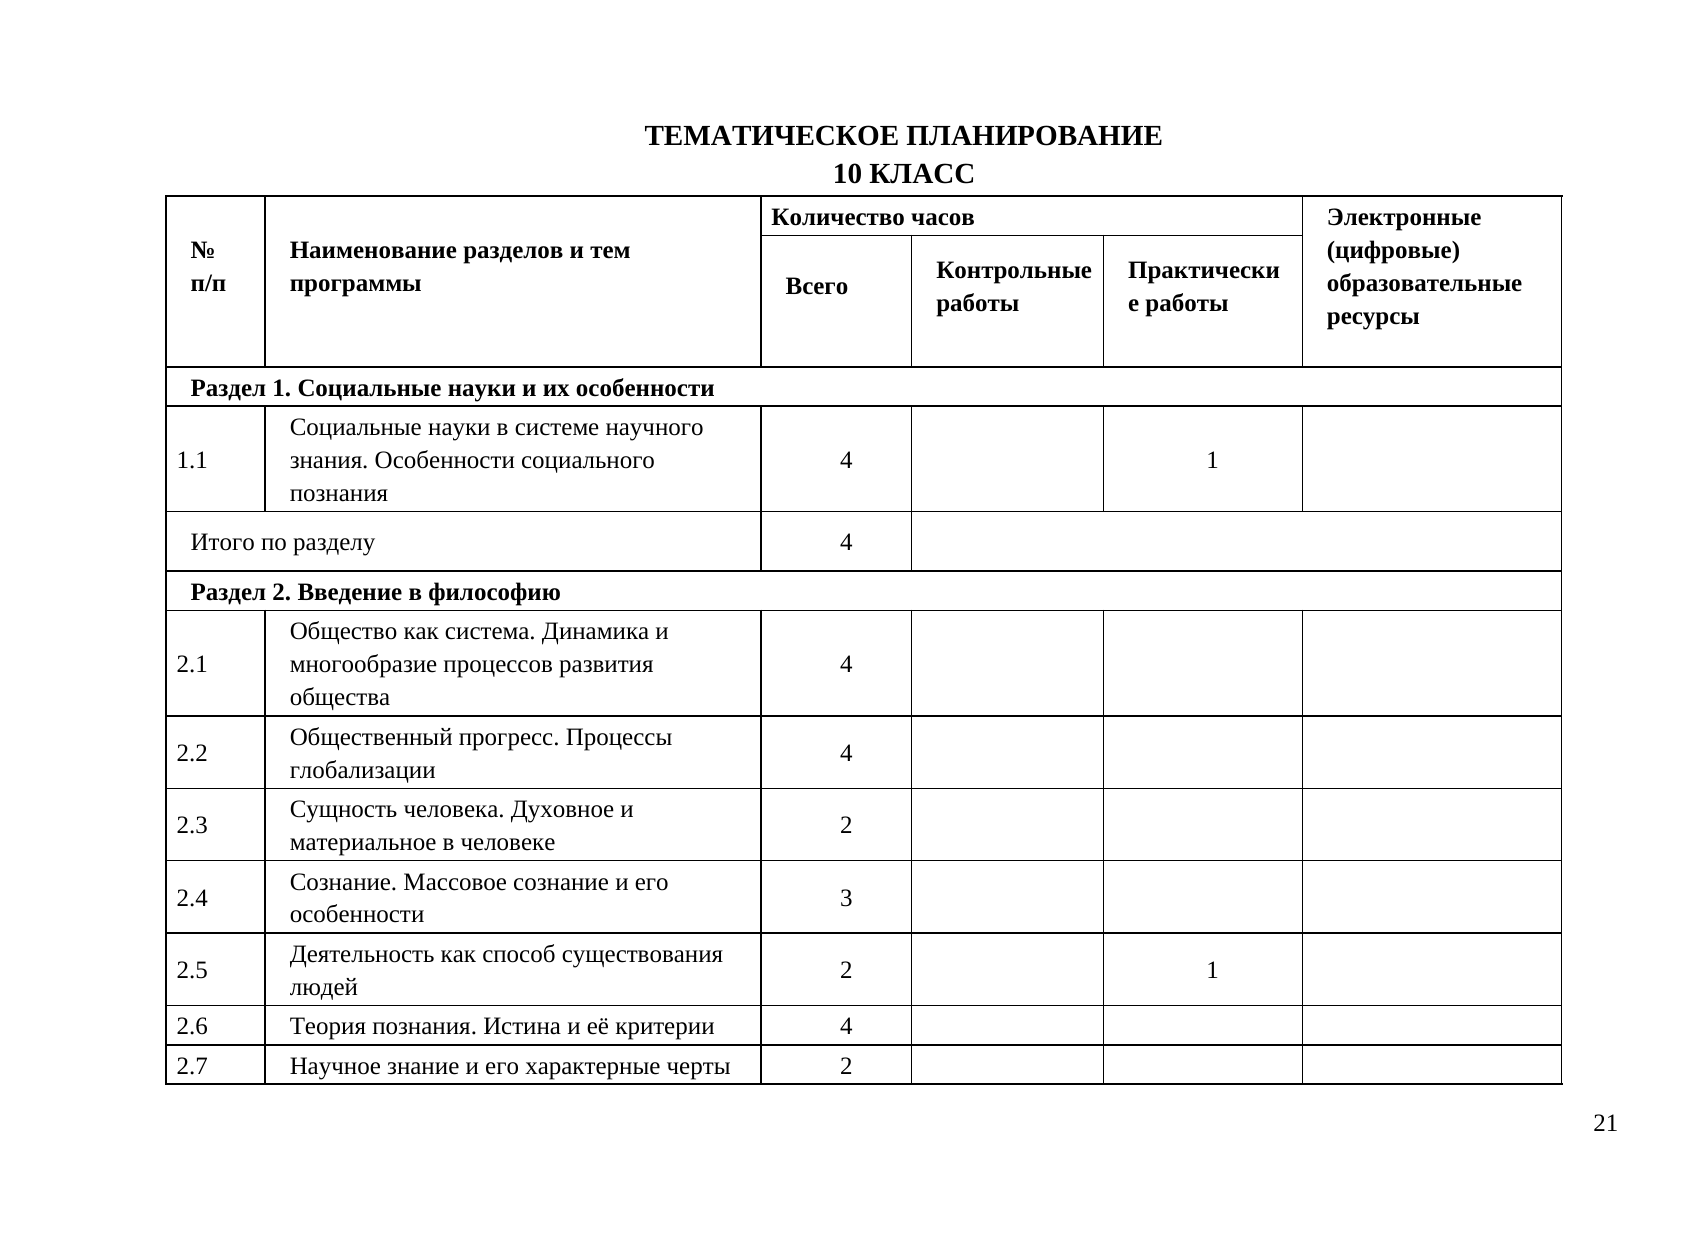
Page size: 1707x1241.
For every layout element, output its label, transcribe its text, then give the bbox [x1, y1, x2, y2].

table_cell 4 [762, 407, 911, 511]
table_cell Раздел 2. Введение в философию [167, 572, 1561, 609]
table_cell 2.4 [167, 861, 264, 932]
table_cell [912, 512, 1561, 570]
table_cell 2.6 [167, 1006, 264, 1044]
table_cell [912, 1046, 1103, 1083]
table_cell Общество как система. Динамика и многообразие процессов развития общества [266, 611, 760, 715]
table_cell [912, 789, 1103, 860]
table_cell 4 [762, 1006, 911, 1044]
table_cell [1303, 1006, 1561, 1044]
table_cell [912, 1006, 1103, 1044]
table_cell [1303, 717, 1561, 787]
table_cell [1303, 1046, 1561, 1083]
table_cell [1303, 611, 1561, 715]
table_header Электронные (цифровые) образовательные ресурсы [1303, 197, 1561, 366]
table_cell 2 [762, 789, 911, 860]
table_cell Деятельность как способ существования людей [266, 934, 760, 1004]
table_cell 1.1 [167, 407, 264, 511]
table_cell 2.7 [167, 1046, 264, 1083]
table_cell 2 [762, 1046, 911, 1083]
table_cell 2.3 [167, 789, 264, 860]
table_header Количество часов [762, 197, 1302, 234]
text 10 КЛАСС [190, 157, 1618, 190]
table_cell Практические работы [1104, 236, 1302, 366]
table_cell 1 [1104, 934, 1302, 1004]
table_cell Контрольные работы [912, 236, 1103, 366]
table_cell Теория познания. Истина и её критерии [266, 1006, 760, 1044]
table_cell Социальные науки в системе научного знания. Особенности социального познания [266, 407, 760, 511]
table_cell 2 [762, 934, 911, 1004]
table_cell 4 [762, 717, 911, 787]
table_cell [1303, 789, 1561, 860]
table_header Наименование разделов и тем программы [266, 197, 760, 366]
table_cell 1 [1104, 407, 1302, 511]
table_cell [1303, 861, 1561, 932]
table_cell [1104, 717, 1302, 787]
table_cell [1104, 1006, 1302, 1044]
table_cell [1104, 861, 1302, 932]
table_cell Научное знание и его характерные черты [266, 1046, 760, 1083]
text ТЕМАТИЧЕСКОЕ ПЛАНИРОВАНИЕ [190, 118, 1618, 152]
table_cell 4 [762, 512, 911, 570]
table_cell Сущность человека. Духовное и материальное в человеке [266, 789, 760, 860]
table_cell Итого по разделу [167, 512, 760, 570]
table_cell 2.5 [167, 934, 264, 1004]
table_cell [1104, 1046, 1302, 1083]
table_cell [912, 407, 1103, 511]
table_cell 2.2 [167, 717, 264, 787]
table_cell 3 [762, 861, 911, 932]
table_cell [912, 861, 1103, 932]
table_cell Раздел 1. Социальные науки и их особенности [167, 368, 1561, 405]
table_header № п/п [167, 197, 264, 366]
table_cell [1303, 934, 1561, 1004]
table_cell Общественный прогресс. Процессы глобализации [266, 717, 760, 787]
table_cell [912, 717, 1103, 787]
table_cell [1303, 407, 1561, 511]
table_cell [1104, 611, 1302, 715]
table_cell 4 [762, 611, 911, 715]
table_cell 2.1 [167, 611, 264, 715]
table_cell Всего [762, 236, 911, 366]
table_cell [1104, 789, 1302, 860]
table_cell [912, 611, 1103, 715]
table_cell Сознание. Массовое сознание и его особенности [266, 861, 760, 932]
table_cell [912, 934, 1103, 1004]
